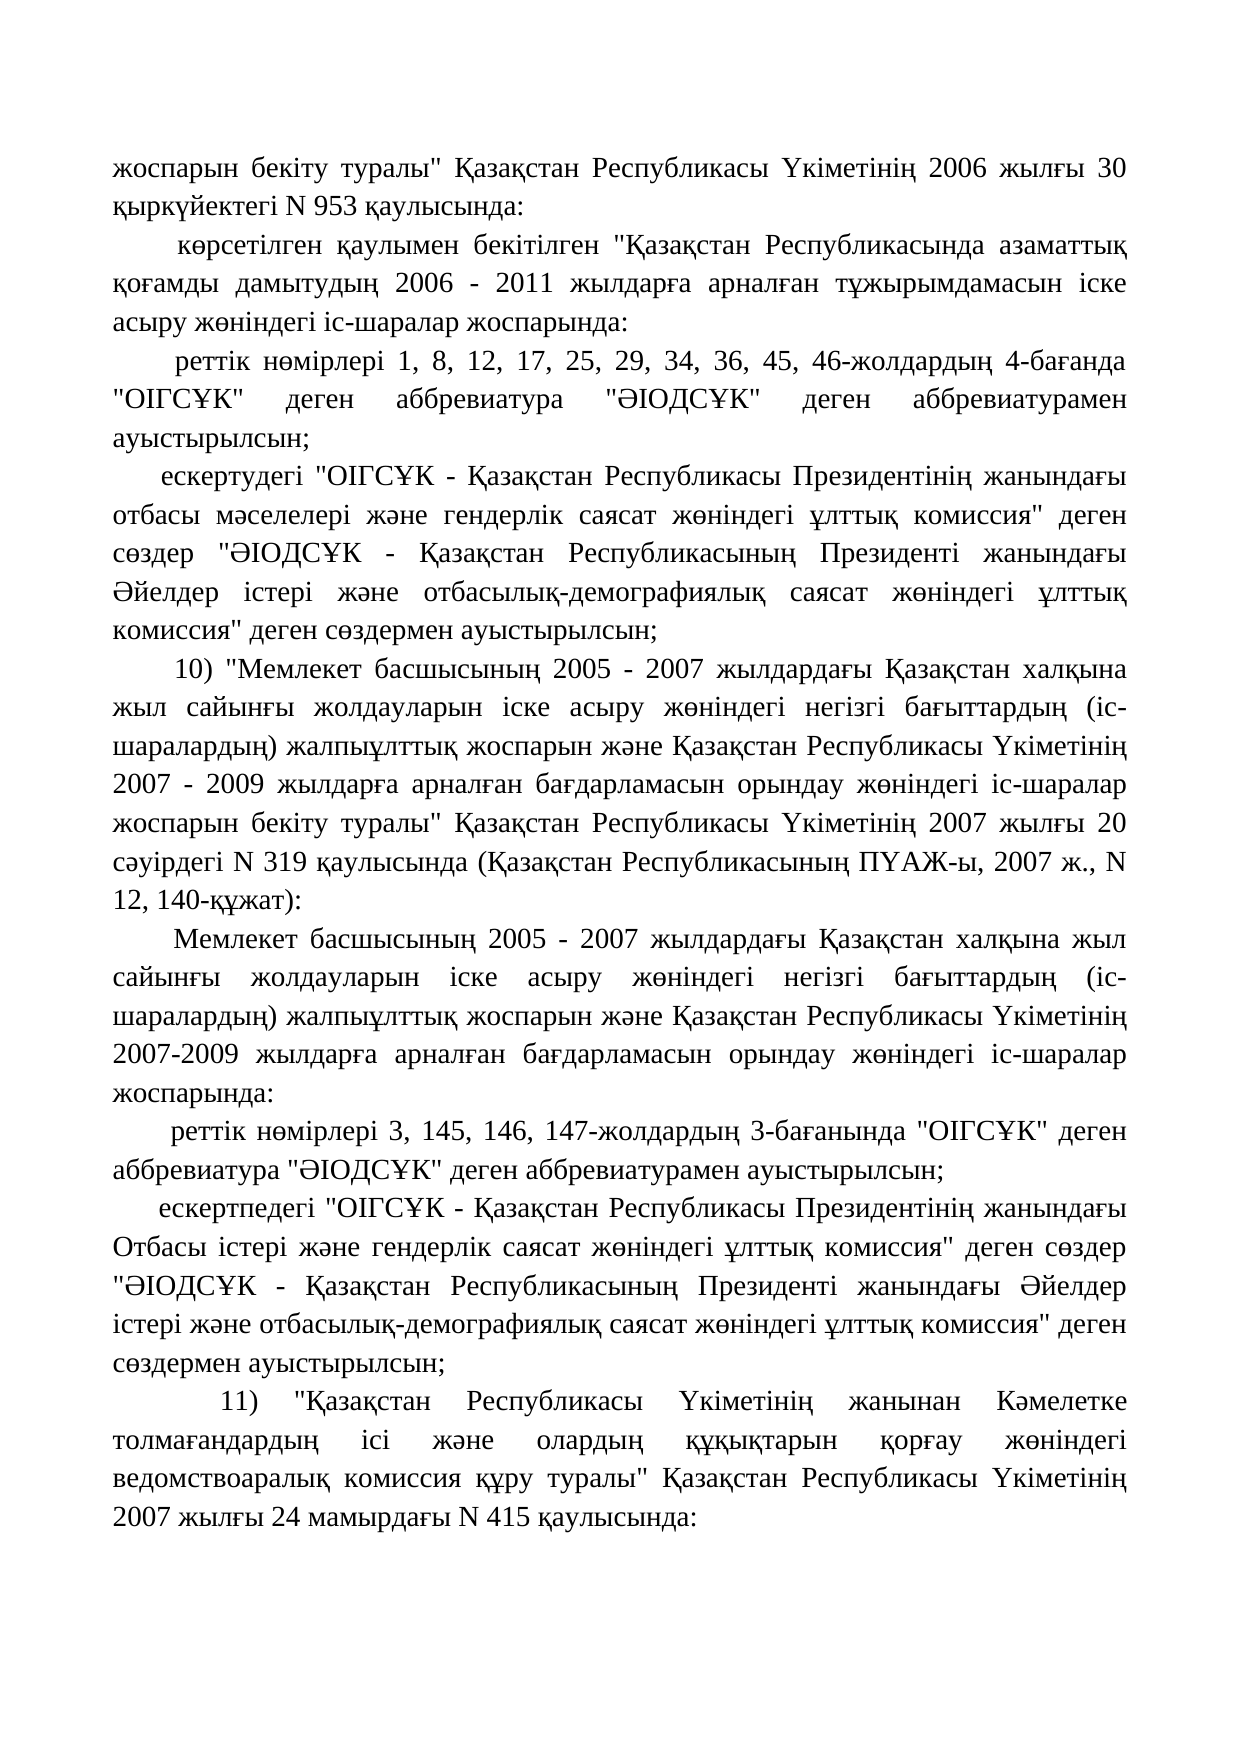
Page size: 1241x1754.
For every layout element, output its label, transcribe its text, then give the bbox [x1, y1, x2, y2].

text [112, 150, 1128, 222]
text реттік нөмірлері 1, 8, 12, 17, 25, 29, 34, 36, 45, 46-жолдардың 4-бағанда "ОІГСҰК" деген аббревиатура "ӘІОДСҰК" деген аббревиатурамен ауыстырылсын; [112, 343, 1128, 453]
text реттік нөмірлері 3, 145, 146, 147-жолдардың 3-бағанында "ОІГСҰК" деген аббревиатура "ӘІОДСҰК" деген аббревиатурамен ауыстырылсын; [112, 1113, 1128, 1186]
text ескертпедегі "ОІГСҰК - Қазақстан Республикасы Президентінің жанындағы Отбасы істері және гендерлік саясат жөніндегі ұлттық комиссия" деген сөздер "ӘІОДСҰК - Қазақстан Республикасының Президенті жанындағы Әйелдер істері және отбасылық-демографиялық саясат жөніндегі ұлттық комиссия" деген сөздермен ауыстырылсын; [112, 1191, 1128, 1378]
text 11) "Қазақстан Республикасы Үкіметінің жанынан Кәмелетке толмағандардың ісі және олардың құқықтарын қорғау жөніндегі ведомствоаралық комиссия құру туралы" Қазақстан Республикасы Үкіметінің 2007 жылғы 24 мамырдағы N 415 қаулысында: [112, 1383, 1128, 1532]
text ескертудегі "ОІГСҰК - Қазақстан Республикасы Президентінің жанындағы отбасы мәселелері және гендерлік саясат жөніндегі ұлттық комиссия" деген сөздер "ӘІОДСҰК - Қазақстан Республикасының Президенті жанындағы Әйелдер істері және отбасылық-демографиялық саясат жөніндегі ұлттық комиссия" деген сөздермен ауыстырылсын; [112, 458, 1128, 646]
text 10) "Мемлекет басшысының 2005 - 2007 жылдардағы Қазақстан халқына жыл сайынғы жолдауларын іске асыру жөніндегі негізгі бағыттардың (іс-шаралардың) жалпыұлттық жоспарын және Қазақстан Республикасы Үкіметінің 2007 - 2009 жылдарға арналған бағдарламасын орындау жөніндегі іс-шаралар жоспарын бекіту туралы" Қазақстан Республикасы Үкіметінің 2007 жылғы 20 сәуірдегі N 319 қаулысында (Қазақстан Республикасының ПҮАЖ-ы, 2007 ж., N 12, 140-құжат): [112, 651, 1128, 916]
text Мемлекет басшысының 2005 - 2007 жылдардағы Қазақстан халқына жыл сайынғы жолдауларын іске асыру жөніндегі негізгі бағыттардың (іс-шаралардың) жалпыұлттық жоспарын және Қазақстан Республикасы Үкіметінің 2007-2009 жылдарға арналған бағдарламасын орындау жөніндегі іс-шаралар жоспарында: [112, 921, 1128, 1108]
text көрсетілген қаулымен бекітілген "Қазақстан Республикасында азаматтық қоғамды дамытудың 2006 - 2011 жылдарға арналған тұжырымдамасын іске асыру жөніндегі іс-шаралар жоспарында: [112, 227, 1128, 338]
